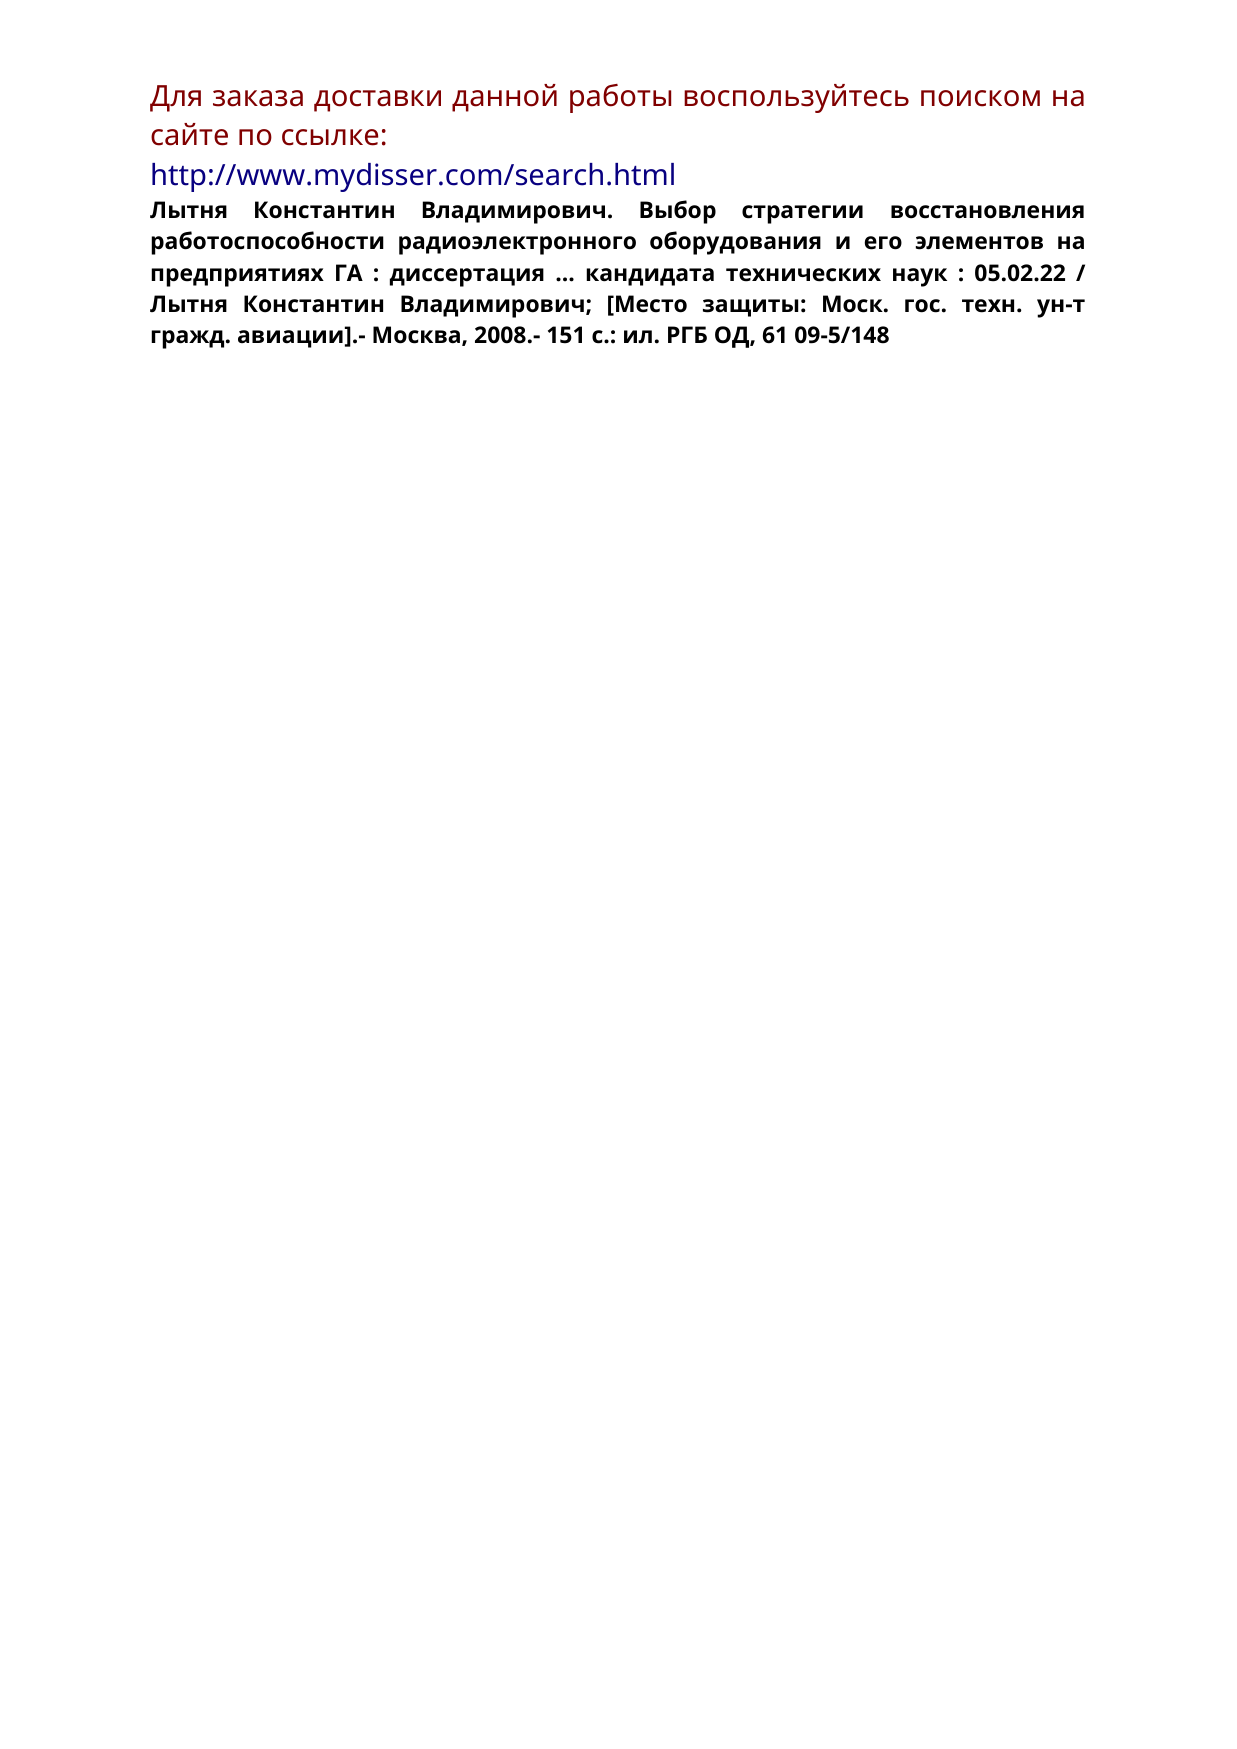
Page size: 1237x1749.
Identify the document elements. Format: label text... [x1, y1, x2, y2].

text Лытня Константин Владимирович. Выбор стратегии восстановления работоспособности радиоэлектронного оборудования и его элементов на предприятиях ГА : диссертация ... кандидата технических наук : 05.02.22 / Лытня Константин Владимирович; [Место защиты: Моск. гос. техн. ун-т гражд. авиации].- Москва, 2008.- 151 с.: ил. РГБ ОД, 61 09-5/148 [150, 194, 1086, 350]
